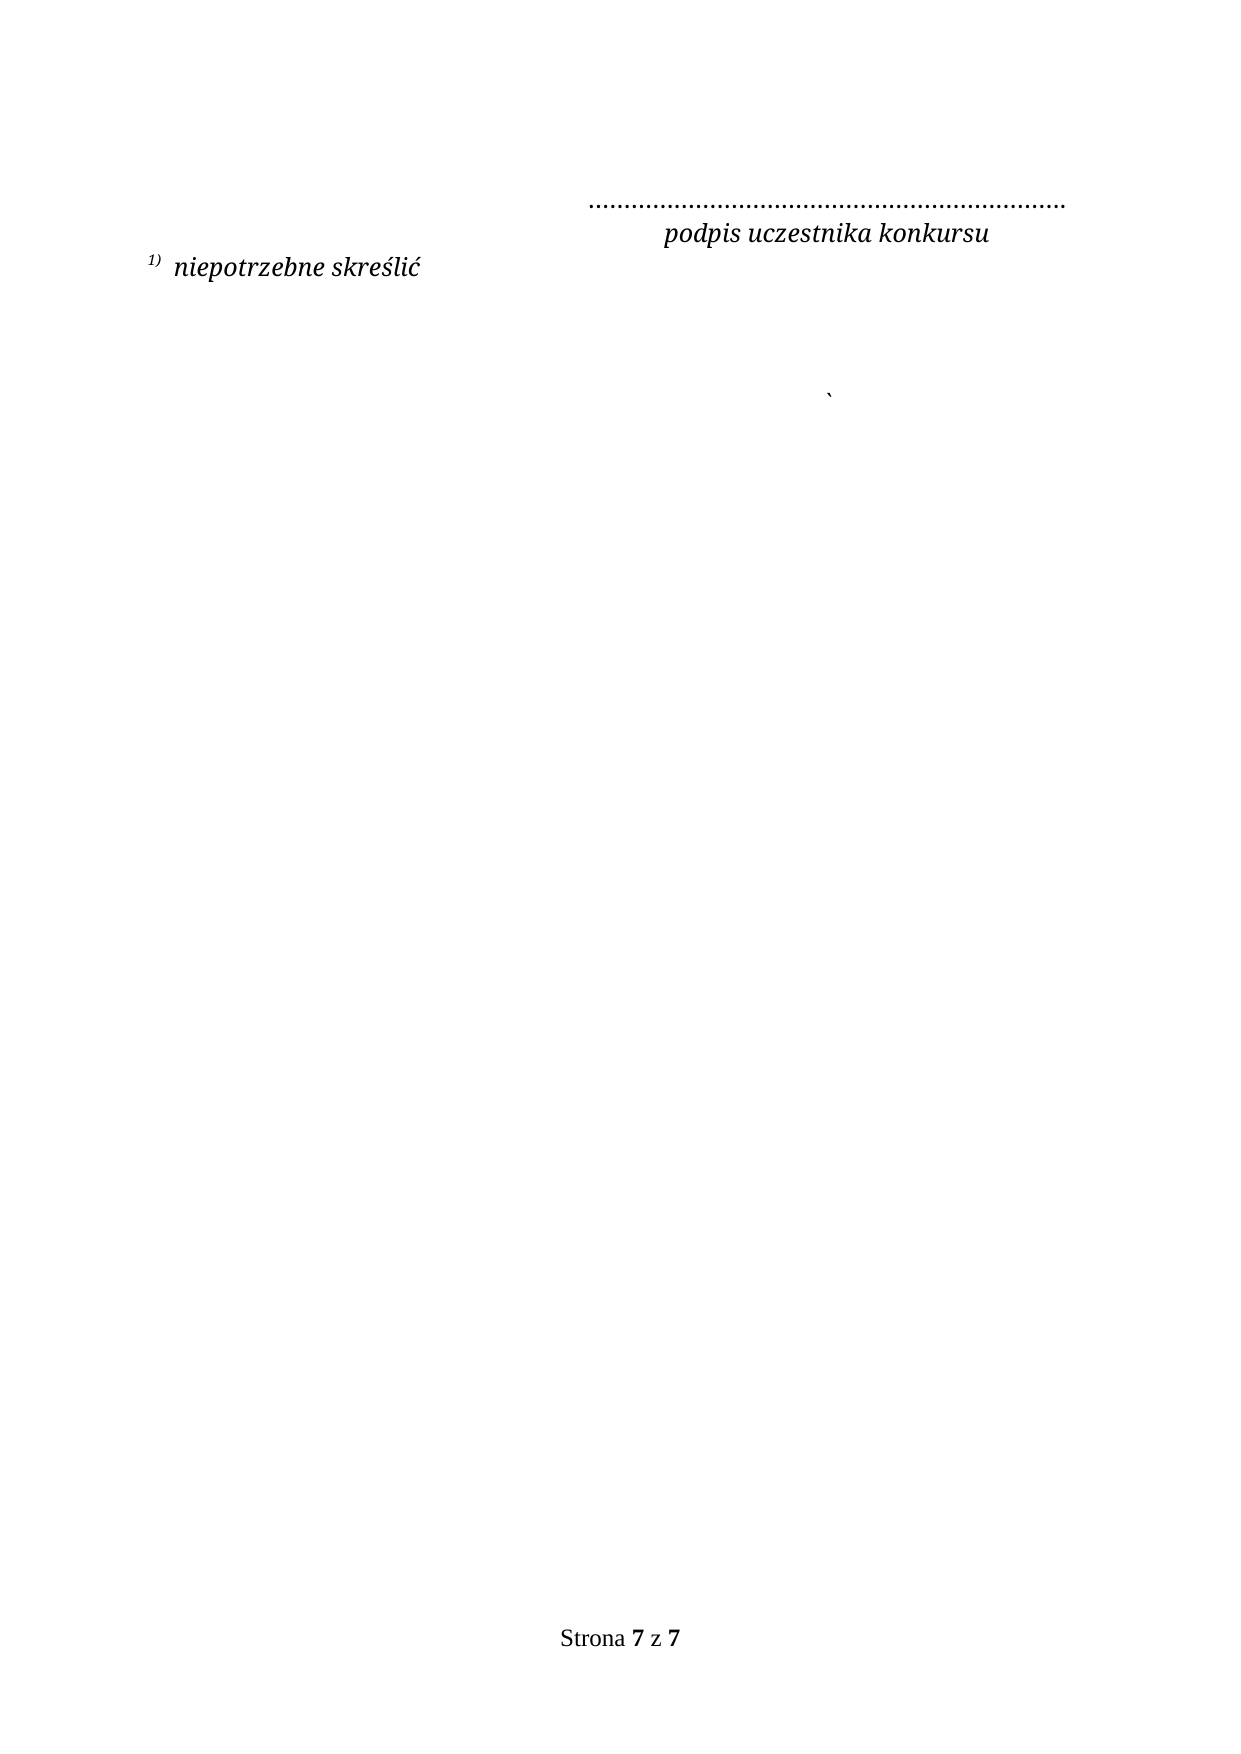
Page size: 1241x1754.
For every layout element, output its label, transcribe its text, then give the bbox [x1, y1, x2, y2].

list ` [561, 386, 1093, 420]
list podpis uczestnika konkursu [561, 216, 1093, 250]
list …………………………………………………………. [561, 182, 1093, 216]
list 1) niepotrzebne skreślić [148, 250, 1093, 284]
